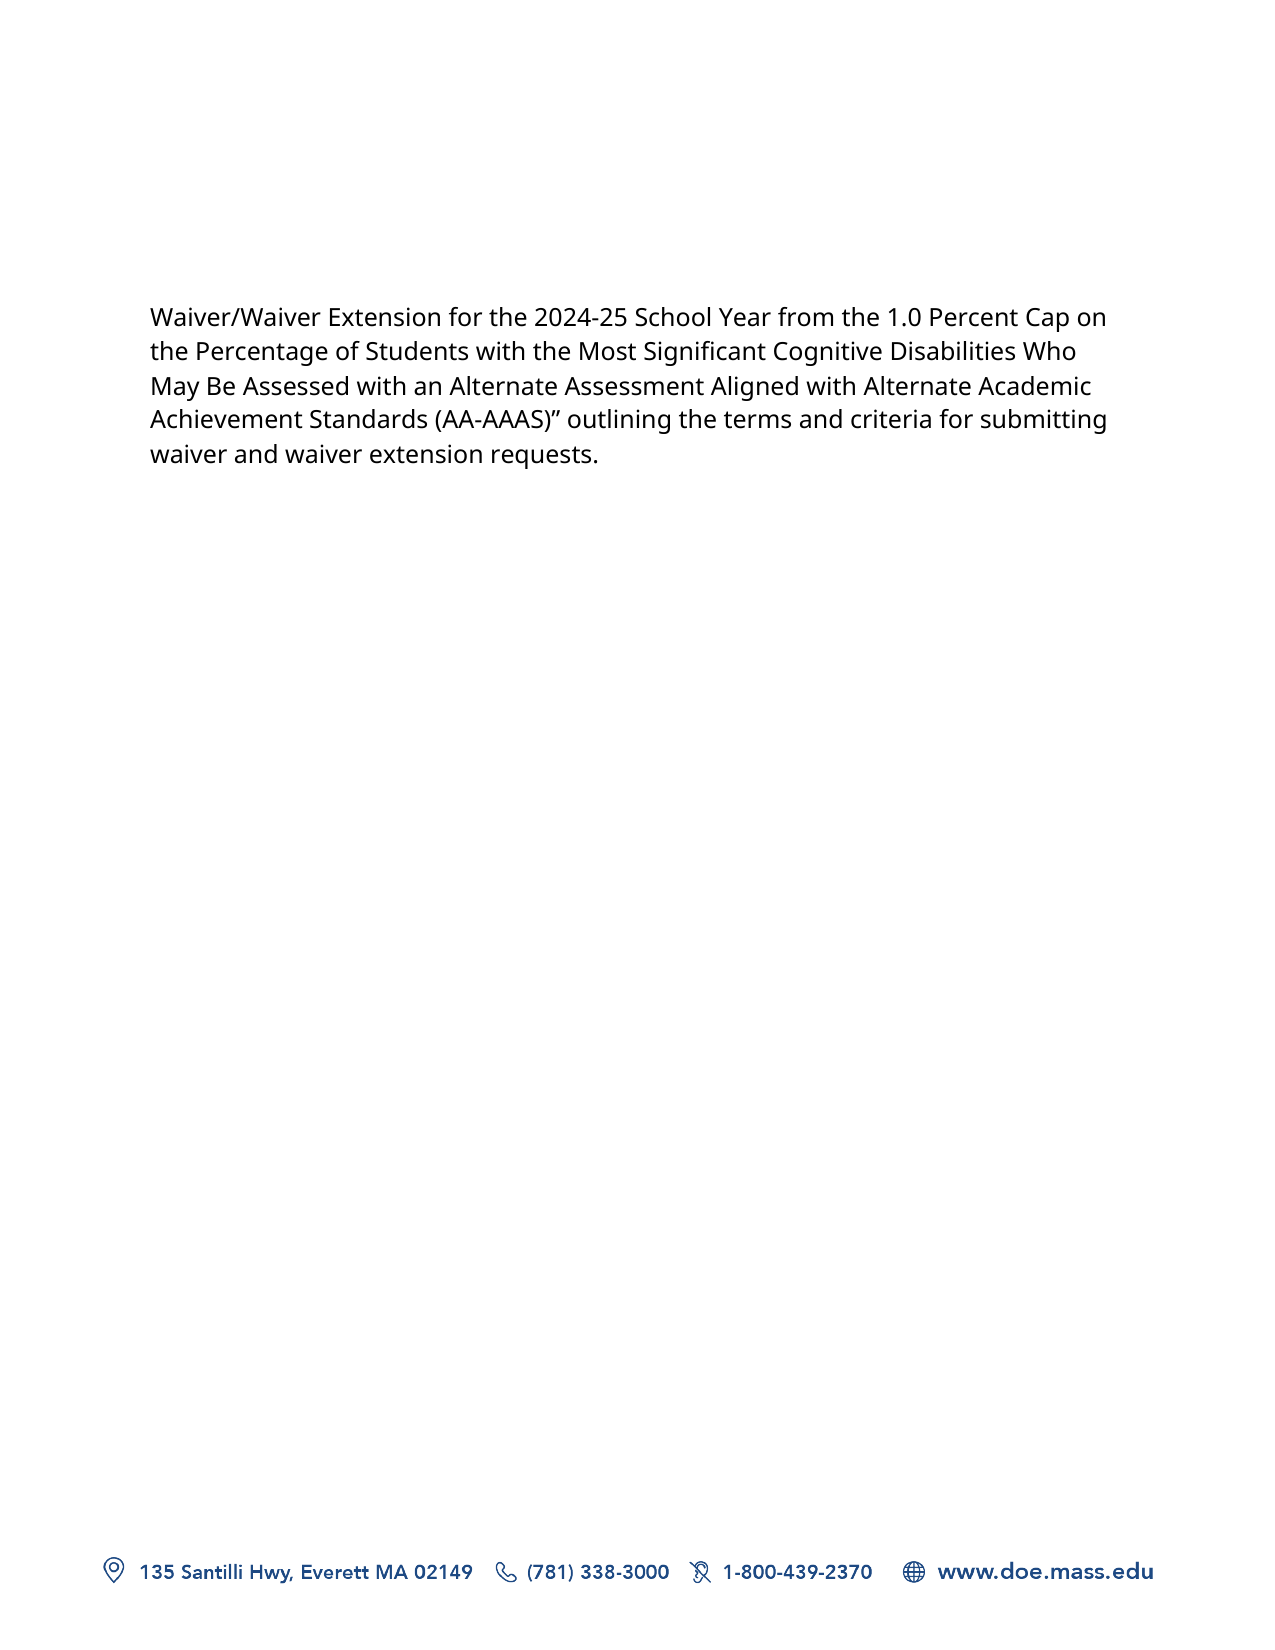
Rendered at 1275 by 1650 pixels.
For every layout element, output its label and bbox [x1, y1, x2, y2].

picture [0, 1527, 1275, 1615]
text [150, 300, 1125, 470]
